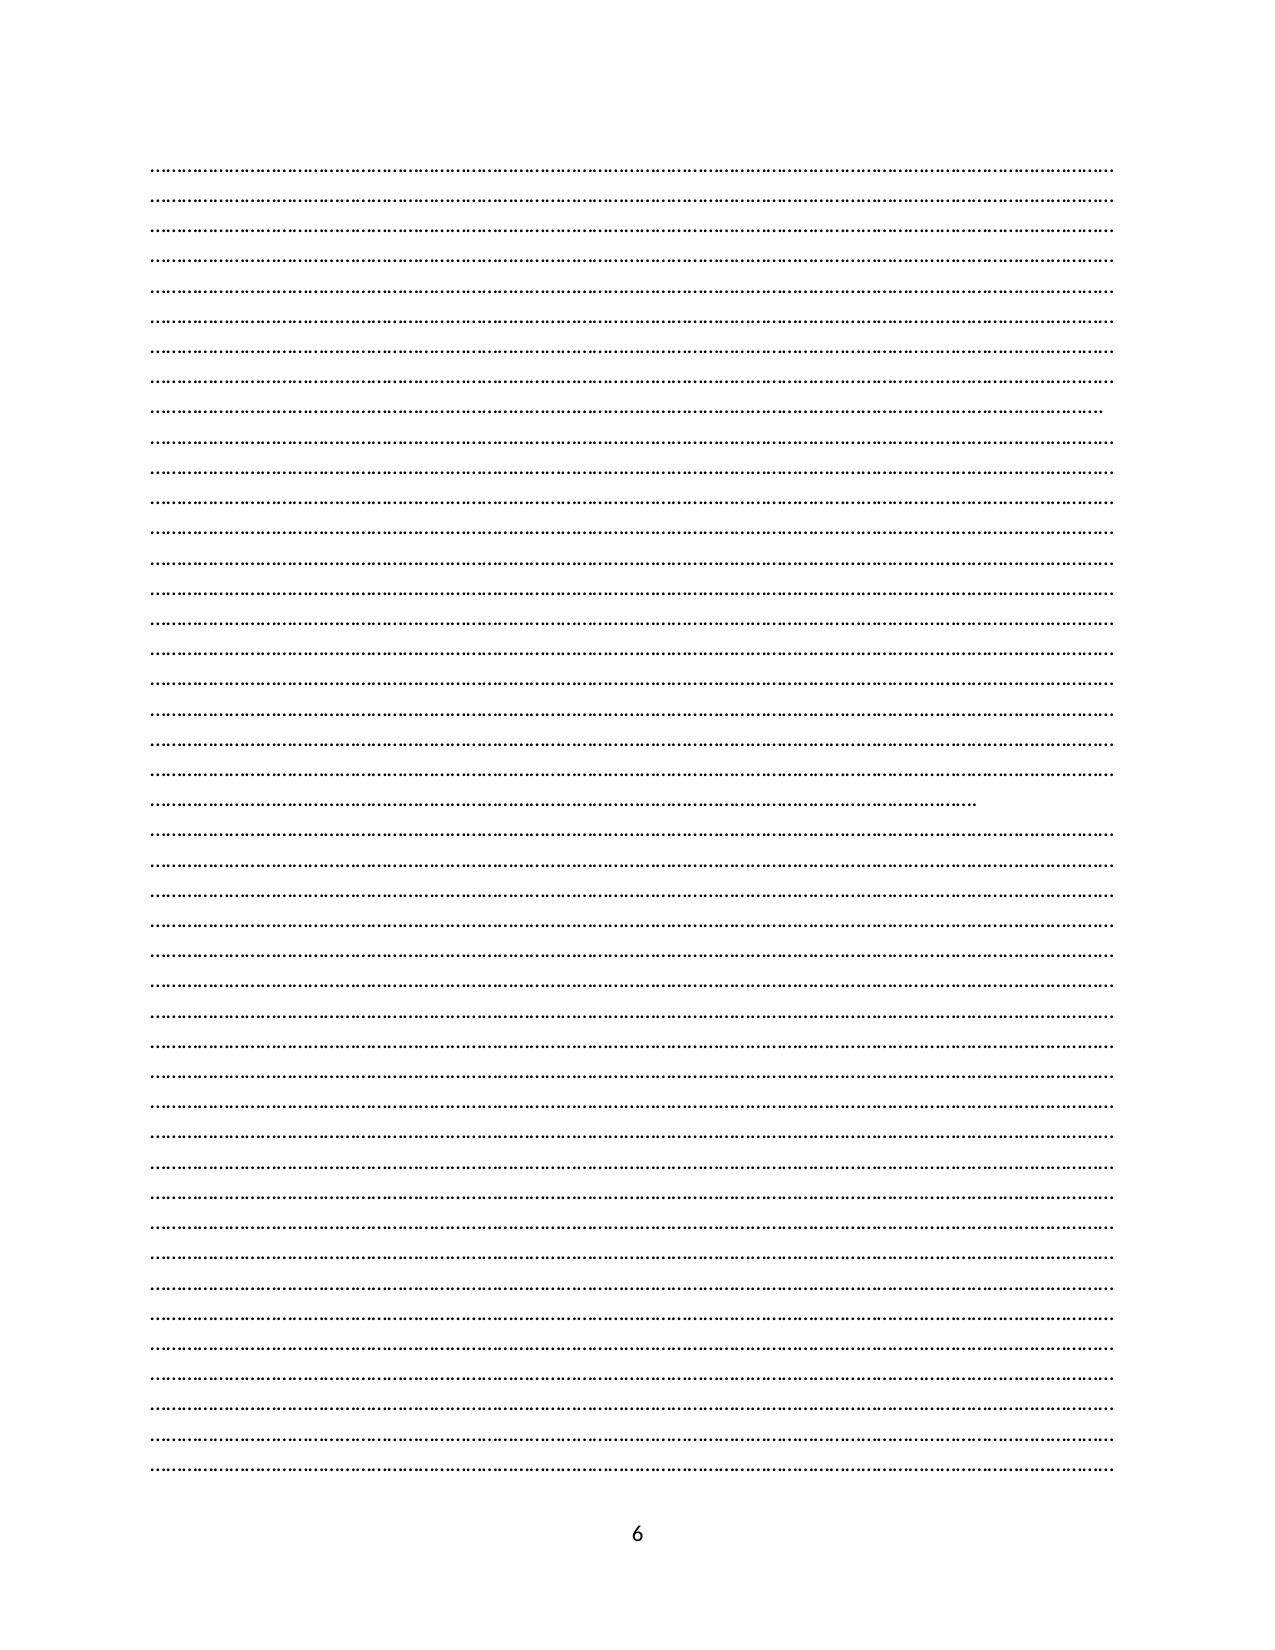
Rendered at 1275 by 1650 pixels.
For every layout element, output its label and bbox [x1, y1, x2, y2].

text [150, 150, 1125, 1477]
